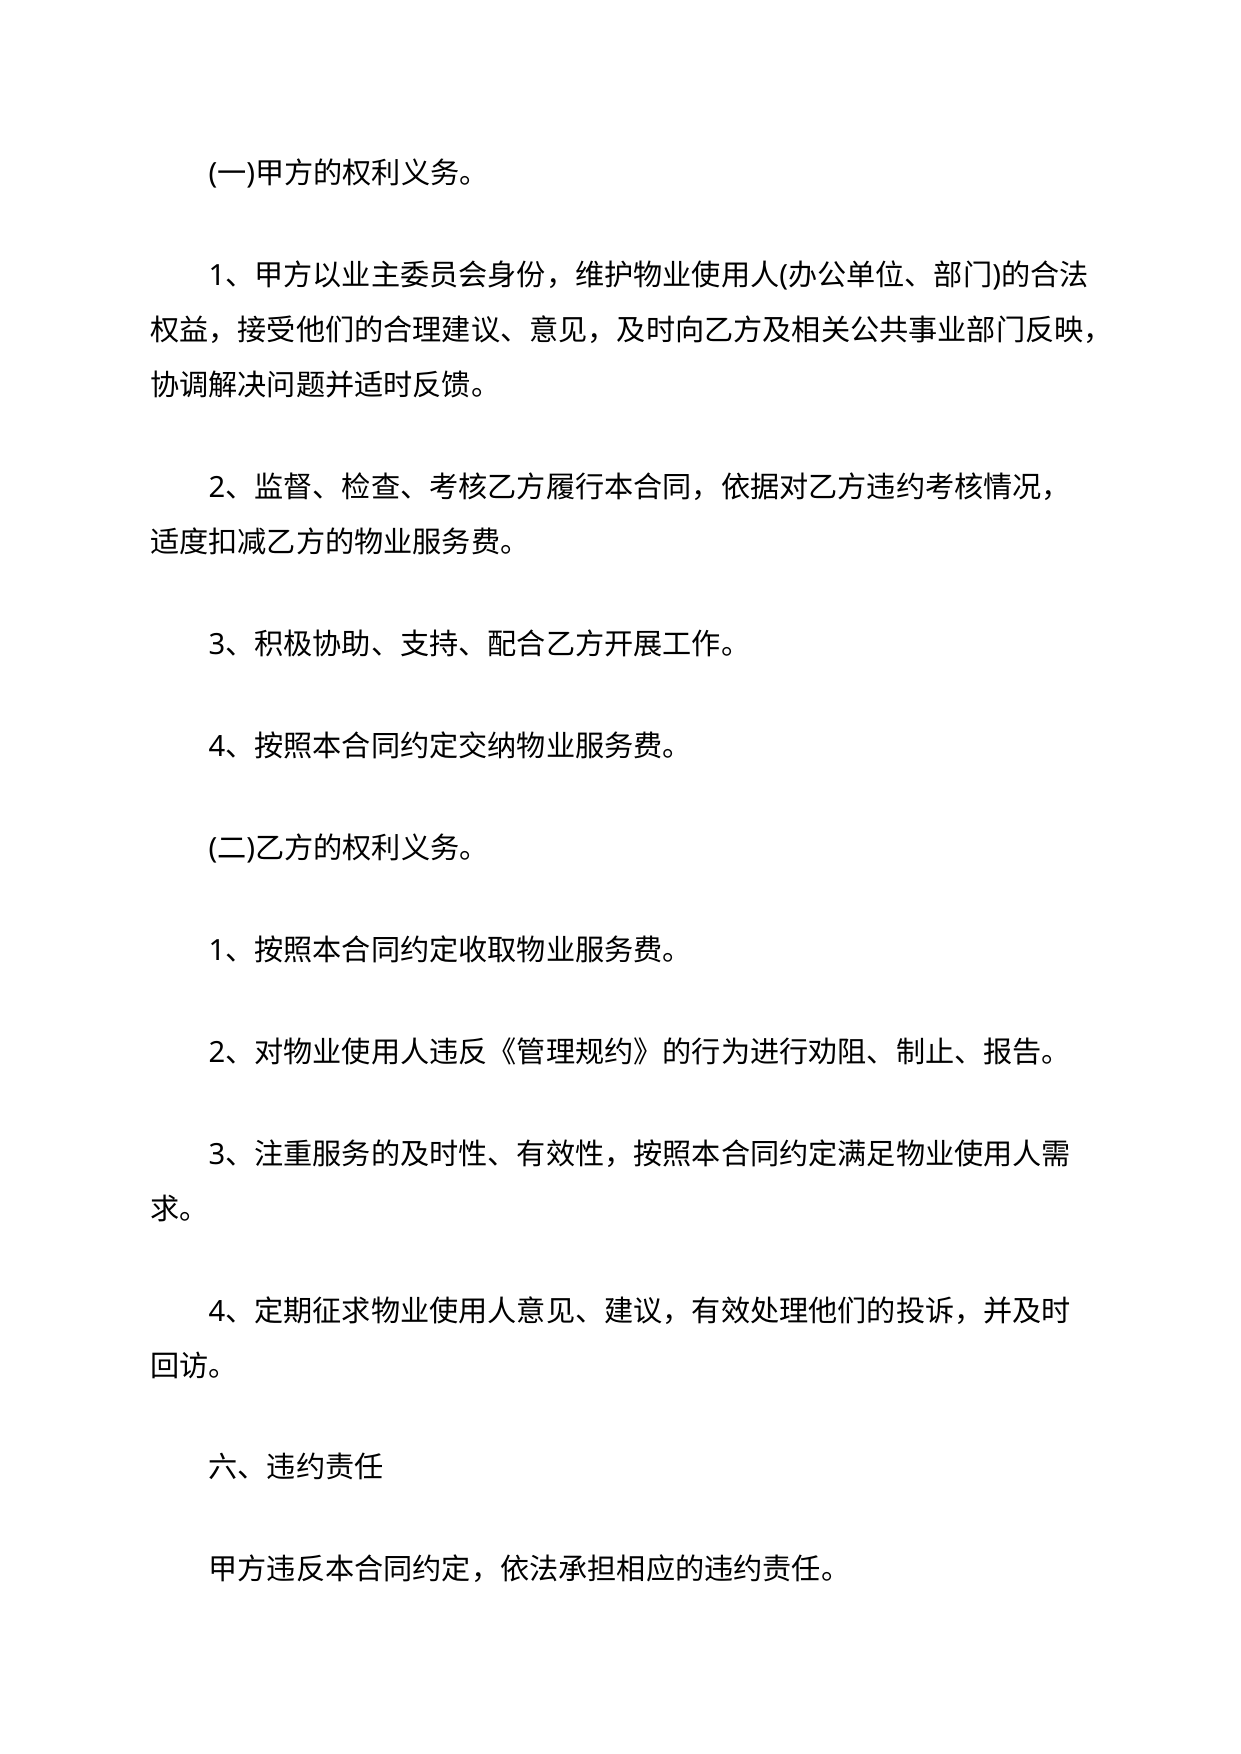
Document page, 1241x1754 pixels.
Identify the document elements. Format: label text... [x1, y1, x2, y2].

text (二)乙方的权利义务。 [150, 824, 1090, 867]
text 3、注重服务的及时性、有效性，按照本合同约定满足物业使用人需求。 [150, 1130, 1090, 1228]
text 六、违约责任 [150, 1444, 1090, 1486]
text 甲方违反本合同约定，依法承担相应的违约责任。 [150, 1546, 1090, 1588]
text 2、监督、检查、考核乙方履行本合同，依据对乙方违约考核情况，适度扣减乙方的物业服务费。 [150, 464, 1090, 561]
text 4、按照本合同约定交纳物业服务费。 [150, 722, 1090, 765]
text (一)甲方的权利义务。 [150, 150, 1090, 192]
text 1、按照本合同约定收取物业服务费。 [150, 926, 1090, 969]
text 4、定期征求物业使用人意见、建议，有效处理他们的投诉，并及时回访。 [150, 1287, 1090, 1384]
text 3、积极协助、支持、配合乙方开展工作。 [150, 620, 1090, 663]
text 2、对物业使用人违反《管理规约》的行为进行劝阻、制止、报告。 [150, 1028, 1090, 1071]
text 1、甲方以业主委员会身份，维护物业使用人(办公单位、部门)的合法权益，接受他们的合理建议、意见，及时向乙方及相关公共事业部门反映，协调解决问题并适时反馈。 [150, 252, 1090, 404]
